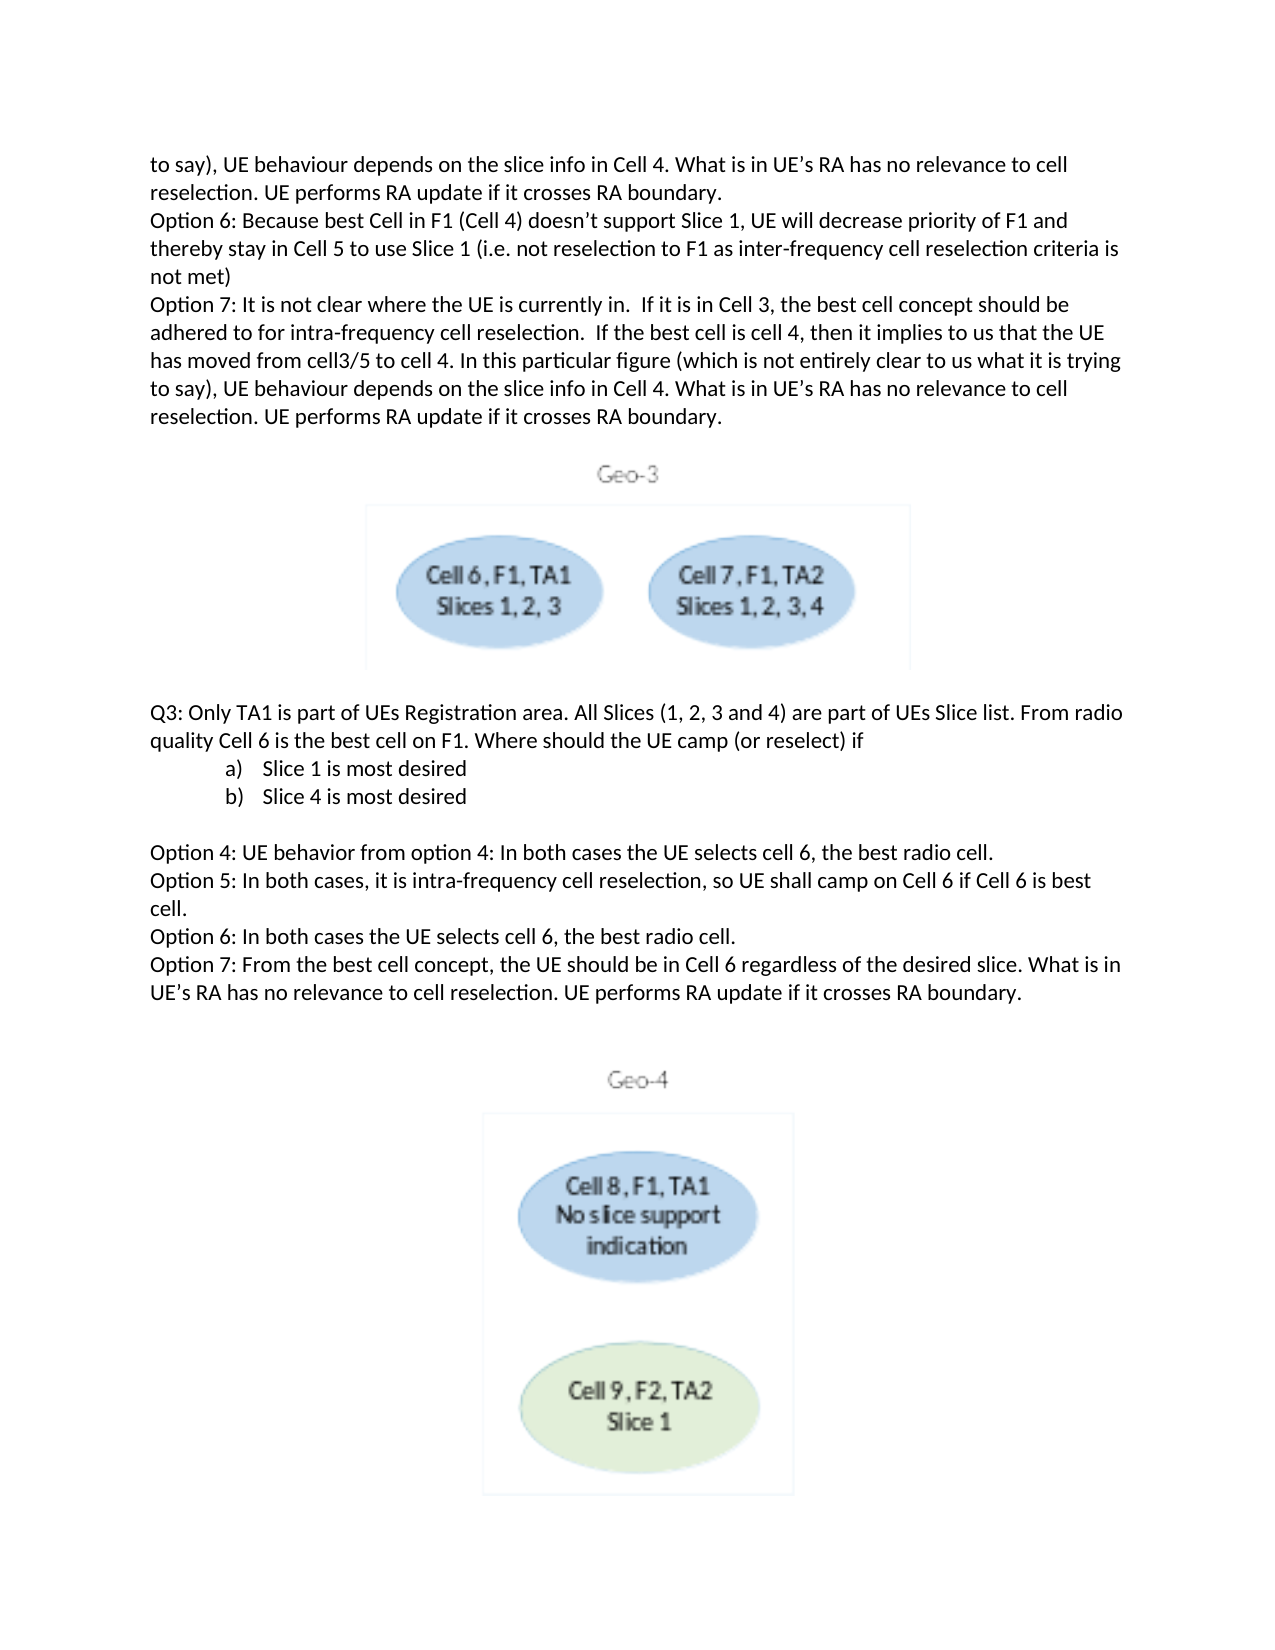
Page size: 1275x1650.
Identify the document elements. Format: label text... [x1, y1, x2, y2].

text Option 7: It is not clear where the UE is currently in. If it is in Cell 3, the best cell concept should be adhered to for intra-frequency cell reselection. If the best cell is cell 4, then it implies to us that the UE has moved from cell3/5 to cell 4. In this particular figure (which is not entirely clear to us what it is trying to say), UE behaviour depends on the slice info in Cell 4. What is in UE’s RA has no relevance to cell reselection. UE performs RA update if it crosses RA boundary. [150, 290, 1125, 430]
text Option 7: From the best cell concept, the UE should be in Cell 6 regardless of the desired slice. What is in UE’s RA has no relevance to cell reselection. UE performs RA update if it crosses RA boundary. [150, 950, 1125, 1006]
list Slice 1 is most desired [225, 754, 1125, 782]
text Option 5: In both cases, it is intra-frequency cell reselection, so UE shall camp on Cell 6 if Cell 6 is best cell. [150, 866, 1125, 922]
text Option 6: In both cases the UE selects cell 6, the best radio cell. [150, 922, 1125, 950]
text Q3: Only TA1 is part of UEs Registration area. All Slices (1, 2, 3 and 4) are part of UEs Slice list. From radio quality Cell 6 is the best cell on F1. Where should the UE camp (or reselect) if [150, 698, 1125, 754]
text Option 6: Because best Cell in F1 (Cell 4) doesn’t support Slice 1, UE will decrease priority of F1 and thereby stay in Cell 5 to use Slice 1 (i.e. not reselection to F1 as inter-frequency cell reselection criteria is not met) [150, 206, 1125, 290]
list Slice 4 is most desired [225, 782, 1125, 810]
text Option 4: UE behavior from option 4: In both cases the UE selects cell 6, the best radio cell. [150, 838, 1125, 866]
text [150, 150, 1125, 206]
